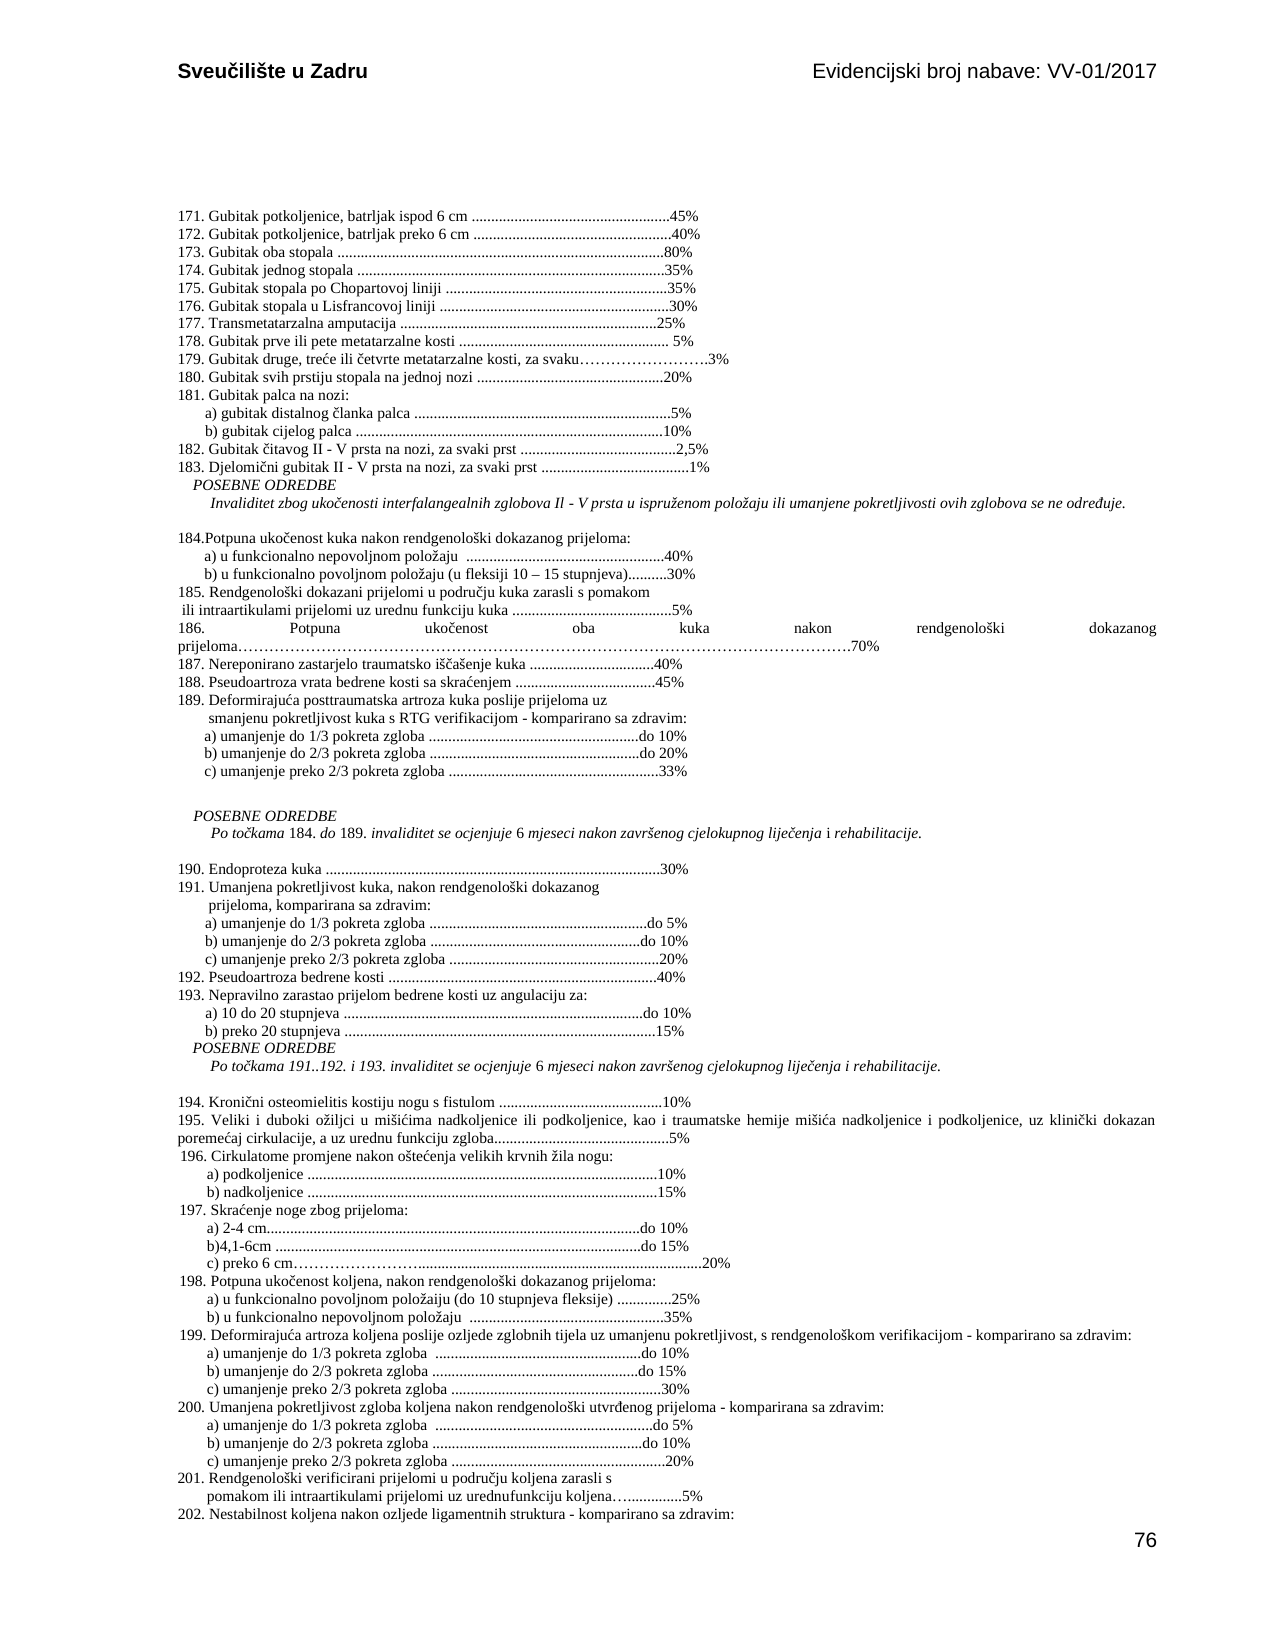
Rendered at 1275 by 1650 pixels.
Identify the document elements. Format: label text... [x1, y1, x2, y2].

text 171. Gubitak potkoljenice, batrljak ispod 6 cm ...................................................45% [177, 207, 1157, 225]
text POSEBNE ODREDBE [192, 1039, 1157, 1057]
text 188. Pseudoartroza vrata bedrene kosti sa skraćenjem ....................................45% [177, 673, 1157, 691]
text Invaliditet zbog ukočenosti interfalangealnih zglobova Il - V prsta u ispruženom položaju ili umanjene pokretljivosti ovih zglobova se ne određuje. [210, 493, 1157, 511]
text 183. Djelomični gubitak II - V prsta na nozi, za svaki prst ......................................1% [177, 458, 1157, 476]
text 180. Gubitak svih prstiju stopala na jednoj nozi ................................................20% [177, 368, 1157, 386]
text a) umanjenje do 1/3 pokreta zgloba ........................................................do 5% [177, 914, 1157, 932]
text b) umanjenje do 2/3 pokreta zgloba ......................................................do 10% [207, 1433, 1157, 1451]
text ili intraartikulami prijelomi uz urednu funkciju kuka .........................................5% [178, 601, 1157, 619]
text a) umanjenje do 1/3 pokreta zgloba ......................................................do 10% [177, 726, 1157, 744]
text 175. Gubitak stopala po Chopartovoj liniji .........................................................35% [177, 278, 1157, 296]
text POSEBNE ODREDBE [193, 806, 1157, 824]
text a) gubitak distalnog članka palca ..................................................................5% [177, 404, 1157, 422]
text b) umanjenje do 2/3 pokreta zgloba ......................................................do 20% [177, 744, 1157, 762]
text 172. Gubitak potkoljenice, batrljak preko 6 cm ...................................................40% [177, 225, 1157, 243]
text 190. Endoproteza kuka ......................................................................................30% [177, 860, 1157, 878]
text 174. Gubitak jednog stopala ...............................................................................35% [177, 261, 1157, 278]
text 191. Umanjena pokretljivost kuka, nakon rendgenološki dokazanog [177, 878, 1157, 896]
text 193. Nepravilno zarastao prijelom bedrene kosti uz angulaciju za: [177, 986, 1157, 1003]
text b) preko 20 stupnjeva ................................................................................15% [205, 1021, 1157, 1039]
text b) u funkcionalno povoljnom položaju (u fleksiji 10 – 15 stupnjeva)..........30% [177, 565, 1157, 583]
text a) umanjenje do 1/3 pokreta zgloba .....................................................do 10% [207, 1344, 1157, 1362]
text Po točkama 184. do 189. invaliditet se ocjenjuje 6 mjeseci nakon završenog cjelokupnog liječenja i rehabilitacije. [211, 824, 1157, 842]
text smanjenu pokretljivost kuka s RTG verifikacijom - komparirano sa zdravim: [177, 708, 1157, 726]
text 198. Potpuna ukočenost koljena, nakon rendgenološki dokazanog prijeloma: [179, 1272, 1157, 1290]
text 197. Skraćenje noge zbog prijeloma: [179, 1201, 1157, 1218]
text b) u funkcionalno nepovoljnom položaju ..................................................35% [207, 1308, 1157, 1326]
text c) umanjenje preko 2/3 pokreta zgloba .......................................................20% [207, 1451, 1157, 1469]
text 189. Deformirajuća posttraumatska artroza kuka poslije prijeloma uz [177, 691, 1157, 708]
text 185. Rendgenološki dokazani prijelomi u području kuka zarasli s pomakom [178, 583, 1157, 601]
text pomakom ili intraartikulami prijelomi uz urednu funkciju koljena…..............5% [207, 1487, 1157, 1505]
text 181. Gubitak palca na nozi: [177, 386, 1157, 404]
text 192. Pseudoartroza bedrene kosti .....................................................................40% [177, 968, 1157, 986]
text 178. Gubitak prve ili pete metatarzalne kosti ...................................................... 5% [177, 332, 1157, 350]
text 177. Transmetatarzalna amputacija ..................................................................25% [177, 314, 1157, 332]
text POSEBNE ODREDBE [193, 476, 1157, 493]
text c) umanjenje preko 2/3 pokreta zgloba ......................................................20% [177, 950, 1157, 968]
text a) u funkcionalno povoljnom položaiju (do 10 stupnjeva fleksije) ..............25% [207, 1290, 1157, 1308]
text a) u funkcionalno nepovoljnom položaju ...................................................40% [177, 547, 1157, 565]
text 201. Rendgenološki verificirani prijelomi u području koljena zarasli s [177, 1469, 1157, 1487]
text 176. Gubitak stopala u Lisfrancovoj liniji ...........................................................30% [177, 296, 1157, 314]
text 194. Kronični osteomielitis kostiju nogu s fistulom ..........................................10% [177, 1093, 1157, 1111]
text 195. Veliki i duboki ožiljci u mišićima nadkoljenice ili podkoljenice, kao i traumatske hemije mišića nadkoljenice i podkoljenice, uz klinički dokazan poremećaj cirkulacije, a uz urednu funkciju zgloba.............................................5% [177, 1111, 1157, 1147]
text c) umanjenje preko 2/3 pokreta zgloba ......................................................33% [177, 762, 1157, 780]
text 182. Gubitak čitavog II - V prsta na nozi, za svaki prst ........................................2,5% [177, 440, 1157, 458]
text b) umanjenje do 2/3 pokreta zgloba .....................................................do 15% [207, 1362, 1157, 1380]
text a) 2-4 cm................................................................................................do 10% [207, 1218, 1157, 1236]
text c) preko 6 cm…………………….........................................................................20% [177, 1254, 1157, 1272]
text Po točkama 191..192. i 193. invaliditet se ocjenjuje 6 mjeseci nakon završenog cjelokupnog liječenja i rehabilitacije. [210, 1057, 1157, 1075]
text a) umanjenje do 1/3 pokreta zgloba ........................................................do 5% [177, 1416, 1157, 1433]
text prijeloma, komparirana sa zdravim: [177, 896, 1157, 914]
text 184.Potpuna ukočenost kuka nakon rendgenološki dokazanog prijeloma: [177, 529, 1157, 547]
text 196. Cirkulatome promjene nakon oštećenja velikih krvnih žila nogu: [180, 1147, 1157, 1165]
text 200. Umanjena pokretljivost zgloba koljena nakon rendgenološki utvrđenog prijeloma - komparirana sa zdravim: [178, 1398, 1157, 1416]
text 202. Nestabilnost koljena nakon ozljede ligamentnih struktura - komparirano sa zdravim: [178, 1505, 1157, 1523]
text b) umanjenje do 2/3 pokreta zgloba ......................................................do 10% [177, 932, 1157, 950]
text b) nadkoljenice ..........................................................................................15% [207, 1183, 1157, 1201]
text b) gubitak cijelog palca ...............................................................................10% [177, 422, 1157, 440]
text 187. Nereponirano zastarjelo traumatsko iščašenje kuka ................................40% [177, 655, 1157, 673]
text a) 10 do 20 stupnjeva .............................................................................do 10% [177, 1003, 1157, 1021]
text 186. Potpuna ukočenost oba kuka nakon rendgenološki dokazanog prijeloma……………………………………………………………………………………………………….70% [178, 619, 1157, 655]
text 199. Deformirajuća artroza koljena poslije ozljede zglobnih tijela uz umanjenu pokretljivost, s rendgenološkom verifikacijom - komparirano sa zdravim: [179, 1326, 1157, 1344]
text 173. Gubitak oba stopala ....................................................................................80% [177, 243, 1157, 261]
text a) podkoljenice ..........................................................................................10% [207, 1165, 1157, 1183]
text c) umanjenje preko 2/3 pokreta zgloba ......................................................30% [207, 1380, 1157, 1398]
text 179. Gubitak druge, treće ili četvrte metatarzalne kosti, za svaku…………………….3% [177, 350, 1157, 368]
text b)4,1-6cm ..............................................................................................do 15% [207, 1236, 1157, 1254]
